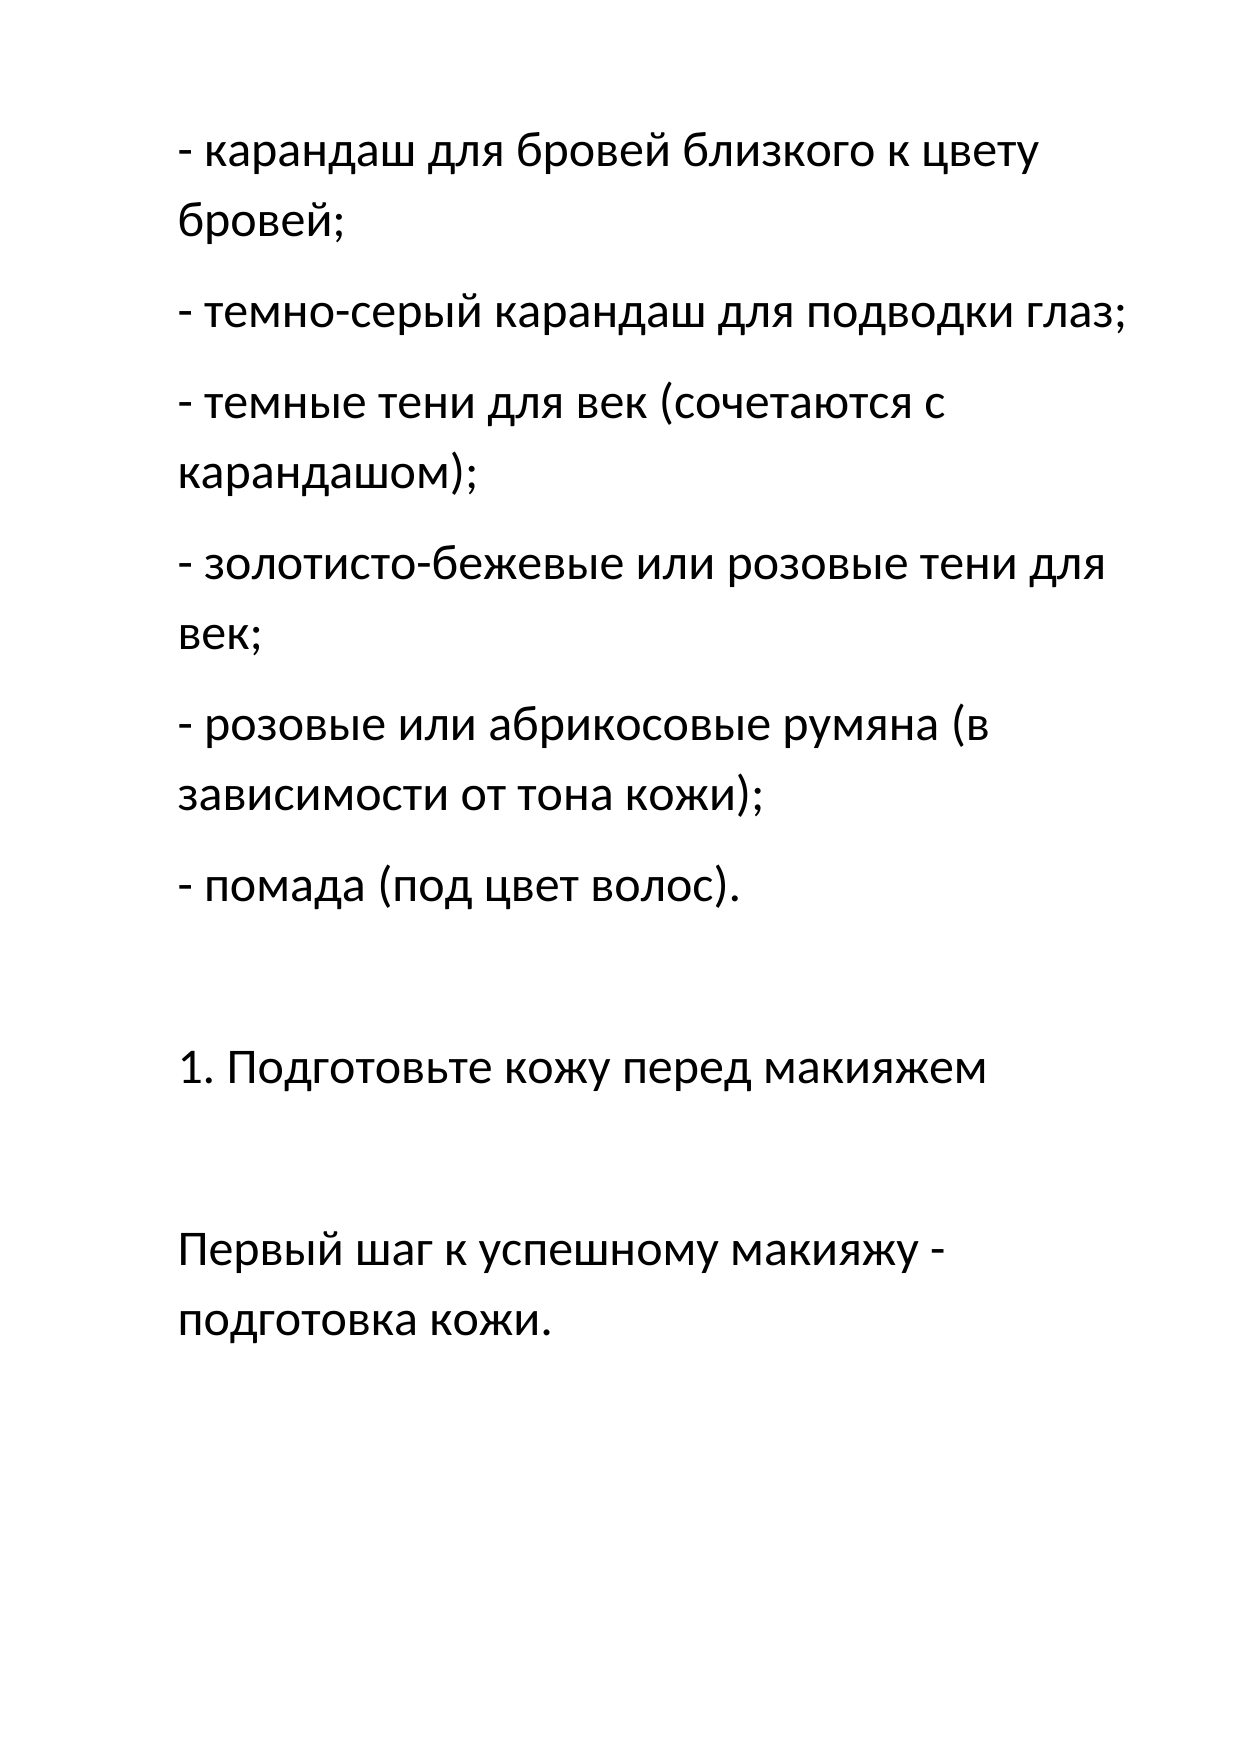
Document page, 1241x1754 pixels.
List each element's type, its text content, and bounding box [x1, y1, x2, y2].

text Первый шаг к успешному макияжу - подготовка кожи. [177, 1217, 1152, 1348]
text - темно-серый карандаш для подводки глаз; [177, 279, 1152, 340]
text 1. Подготовьте кожу перед макияжем [177, 1035, 1152, 1096]
text - розовые или абрикосовые румяна (в зависимости от тона кожи); [177, 692, 1152, 823]
text - карандаш для бровей близкого к цвету бровей; [177, 118, 1152, 249]
text - золотисто-бежевые или розовые тени для век; [177, 531, 1152, 662]
text - помада (под цвет волос). [177, 853, 1152, 914]
text - темные тени для век (сочетаются с карандашом); [177, 370, 1152, 501]
